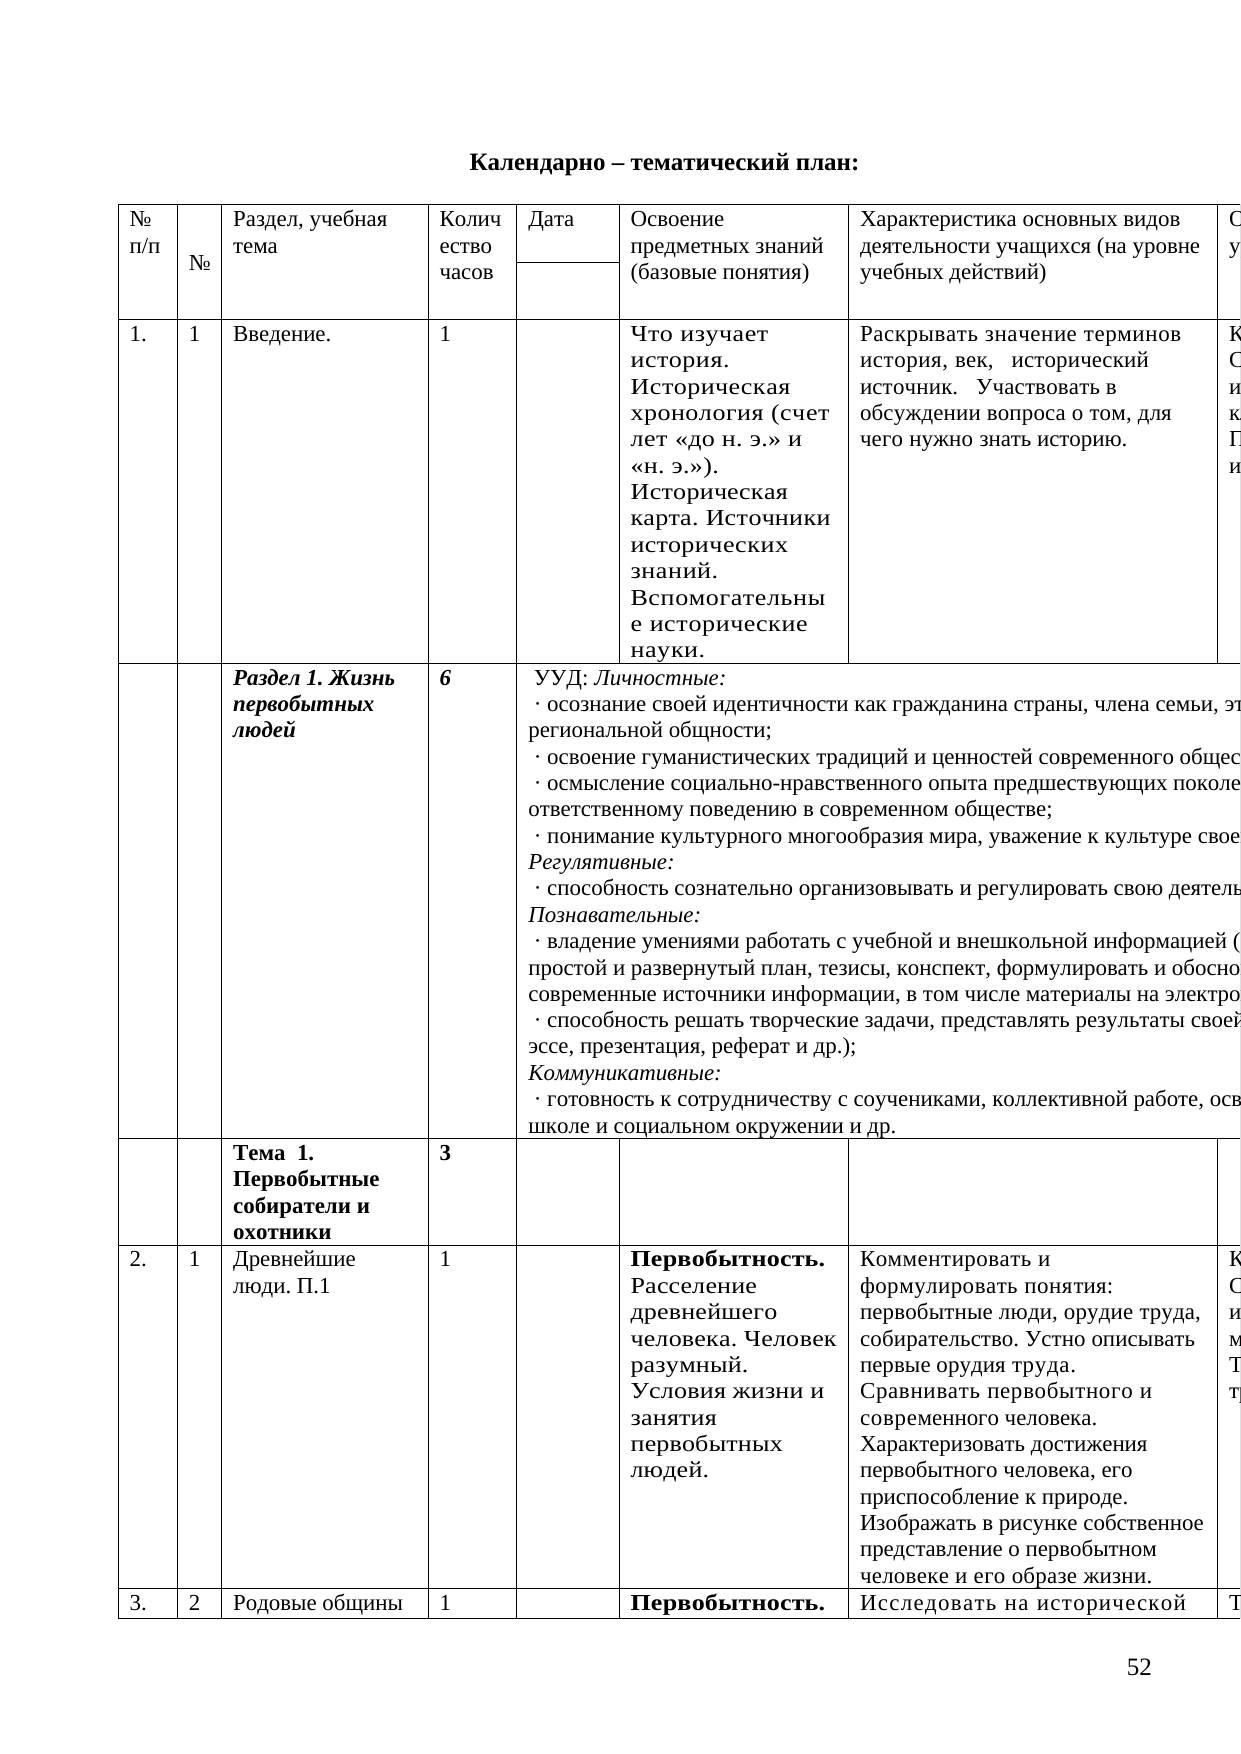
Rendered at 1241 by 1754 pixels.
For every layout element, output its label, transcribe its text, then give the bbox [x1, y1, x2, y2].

table_cell Карта мира СД-РОМ «Всеобщая история. История древнего мира» Таблица «Орудия труда и транспорт .Древний мир» [1218, 1246, 1240, 1588]
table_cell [222, 1589, 428, 1618]
table_cell [1218, 1139, 1240, 1244]
table_cell 1. [119, 320, 177, 663]
table_cell [517, 263, 619, 319]
table_cell Раздел 1. Жизнь первобытных людей [222, 664, 428, 1138]
table_cell [119, 664, 177, 1138]
table_cell Древнейшие люди. П.1 [222, 1246, 428, 1588]
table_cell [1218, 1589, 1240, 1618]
table_cell 1 [429, 1589, 516, 1618]
table_cell [119, 1139, 177, 1244]
table_cell [178, 1139, 221, 1244]
table_cell 1 [429, 320, 516, 663]
table_cell [849, 1139, 1217, 1244]
table_header Характеристика основных видов деятельности учащихся (на уровне учебных действий) [849, 205, 1217, 319]
table_header Количество часов [429, 205, 516, 319]
table_cell Карта мира СД-РОМ «Всеобщая история. Древний мир. 5 класс» Презентации «Мир истории», «Я и история» [1218, 320, 1240, 663]
table_header Раздел, учебная тема [222, 205, 428, 319]
table_cell 1 [178, 320, 221, 663]
table_cell 3 [429, 1139, 516, 1244]
text Календарно – тематический план: [177, 147, 1152, 176]
table_header Освоение предметных знаний (базовые понятия) [620, 205, 848, 319]
table_cell Что изучает история. Историческая хронология (счет лет «до н. э.» и «н. э.»). Историческая карта. Источники исторических знаний. Вспомогательные исторические науки. [620, 320, 848, 663]
table_cell 6 [429, 664, 516, 1138]
table_cell Введение. [222, 320, 428, 663]
table_cell Раскрывать значение терминов история, век, исторический источник. Участвовать в обсуждении вопроса о том, для чего нужно знать историю. [849, 320, 1217, 663]
table_cell 3. [119, 1589, 177, 1618]
table_cell [517, 320, 619, 663]
table_cell [620, 1139, 848, 1244]
table_cell Комментировать и формулировать понятия: первобытные люди, орудие труда, собирательство. Устно описывать первые орудия труда. Сравнивать первобытного и современного человека. Характеризовать достижения первобытного человека, его приспособление к природе. Изображать в рисунке собственное представление о первобытном человеке и его образе жизни. [849, 1246, 1217, 1588]
table_cell [517, 1246, 619, 1588]
table_header Оборудование урока [1218, 205, 1240, 319]
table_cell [849, 1589, 1217, 1618]
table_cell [620, 1589, 848, 1618]
table_header № п/п [119, 205, 177, 319]
table_cell Первобытность. Расселение древнейшего человека. Человек разумный. Условия жизни и занятия первобытных людей. [620, 1246, 848, 1588]
table_cell [517, 1139, 619, 1244]
table_cell [178, 664, 221, 1138]
table_header № [178, 205, 221, 319]
table_header Дата [517, 205, 619, 262]
table_cell 1 [178, 1246, 221, 1588]
table_cell Тема 1. Первобытные собиратели и охотники [222, 1139, 428, 1244]
table_cell 2. [119, 1246, 177, 1588]
table_cell 1 [429, 1246, 516, 1588]
table_cell [517, 1589, 619, 1618]
table_cell УУД: Личностные: · осознание своей идентичности как гражданина страны, члена семьи, этнической и религиозной группы, локальной и региональной общности; · освоение гуманистических традиций и ценностей современного общества, уважение прав и свобод человека; · осмысление социально-нравственного опыта предшествующих поколений, способность к определению своей позиции и ответственному поведению в современном обществе; · понимание культурного многообразия мира, уважение к культуре своего и других народов, толерантность. Регулятивные: · способность сознательно организовывать и регулировать свою деятельность — учебную, общественную и др.; Познавательные: · владение умениями работать с учебной и внешкольной информацией (анализировать и обобщать факты, составлять простой и развернутый план, тезисы, конспект, формулировать и обосновывать выводы и т. д.), использовать современные источники информации, в том числе материалы на электронных носителях; · способность решать творческие задачи, представлять результаты своей деятельности в различных формах (сообщение, эссе, презентация, реферат и др.); Коммуникативные: · готовность к сотрудничеству с соучениками, коллективной работе, освоение основ межкультурного взаимодействия в школе и социальном окружении и др. [517, 664, 1240, 1138]
table_cell 2 [178, 1589, 221, 1618]
